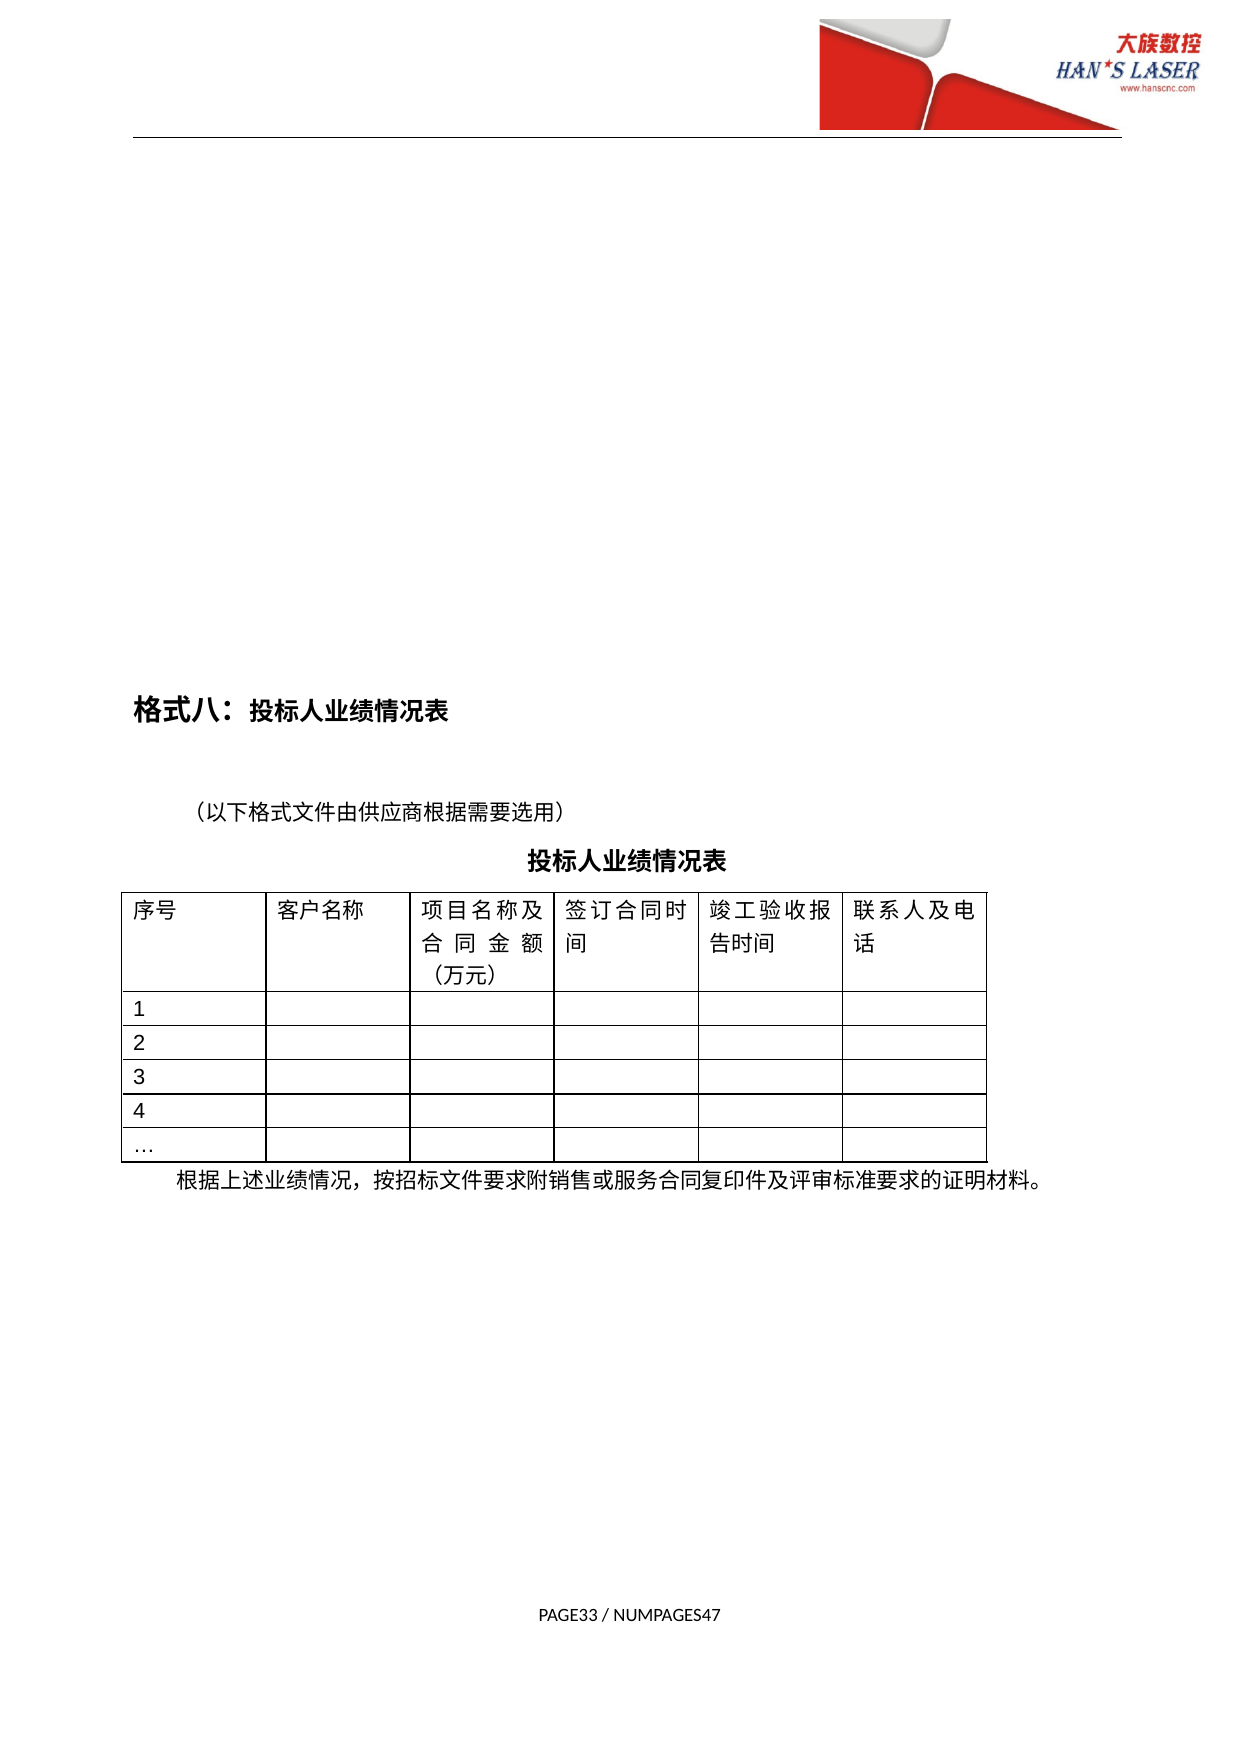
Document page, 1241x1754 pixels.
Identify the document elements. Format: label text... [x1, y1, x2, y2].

table_cell [555, 1128, 698, 1161]
table_cell [267, 1095, 409, 1127]
table_header 项目名称及合同金额（万元） [411, 893, 553, 991]
text 根据上述业绩情况，按招标文件要求附销售或服务合同复印件及评审标准要求的证明材料。 [133, 1162, 1122, 1195]
table_cell [699, 1026, 842, 1059]
table_header 客户名称 [267, 893, 409, 991]
table_cell [411, 1060, 553, 1093]
table_cell [411, 1128, 553, 1161]
table_cell [411, 1026, 553, 1059]
table_header 竣工验收报告时间 [699, 893, 842, 991]
table_cell [267, 992, 409, 1025]
table_cell … [122, 1128, 265, 1161]
table_cell [267, 1128, 409, 1161]
table_header 序号 [122, 893, 265, 991]
table_cell [267, 1026, 409, 1059]
table_cell [411, 992, 553, 1025]
table_cell [699, 1095, 842, 1127]
table_cell [843, 992, 986, 1025]
text （以下格式文件由供应商根据需要选用） [133, 794, 1122, 827]
table_cell [843, 1026, 986, 1059]
picture [819, 19, 1222, 130]
table_cell [699, 1128, 842, 1161]
text 投标人业绩情况表 [133, 827, 1122, 892]
table_cell [555, 1095, 698, 1127]
table_cell 2 [122, 1026, 265, 1059]
table_cell 4 [122, 1094, 265, 1127]
table_cell [699, 992, 842, 1025]
table_header 联系人及电话 [843, 893, 986, 991]
table_cell [267, 1060, 409, 1093]
table_cell [843, 1060, 986, 1093]
table_cell [699, 1060, 842, 1093]
table_cell 1 [122, 992, 265, 1025]
table_cell [555, 992, 698, 1025]
subtitle 格式八：投标人业绩情况表 [133, 675, 1122, 740]
table_header 签订合同时间 [555, 893, 698, 991]
table_cell [843, 1095, 986, 1127]
table_cell [411, 1095, 553, 1127]
table_cell [843, 1128, 986, 1161]
table_cell [555, 1026, 698, 1059]
table_cell [555, 1060, 698, 1093]
table_cell 3 [122, 1060, 265, 1093]
